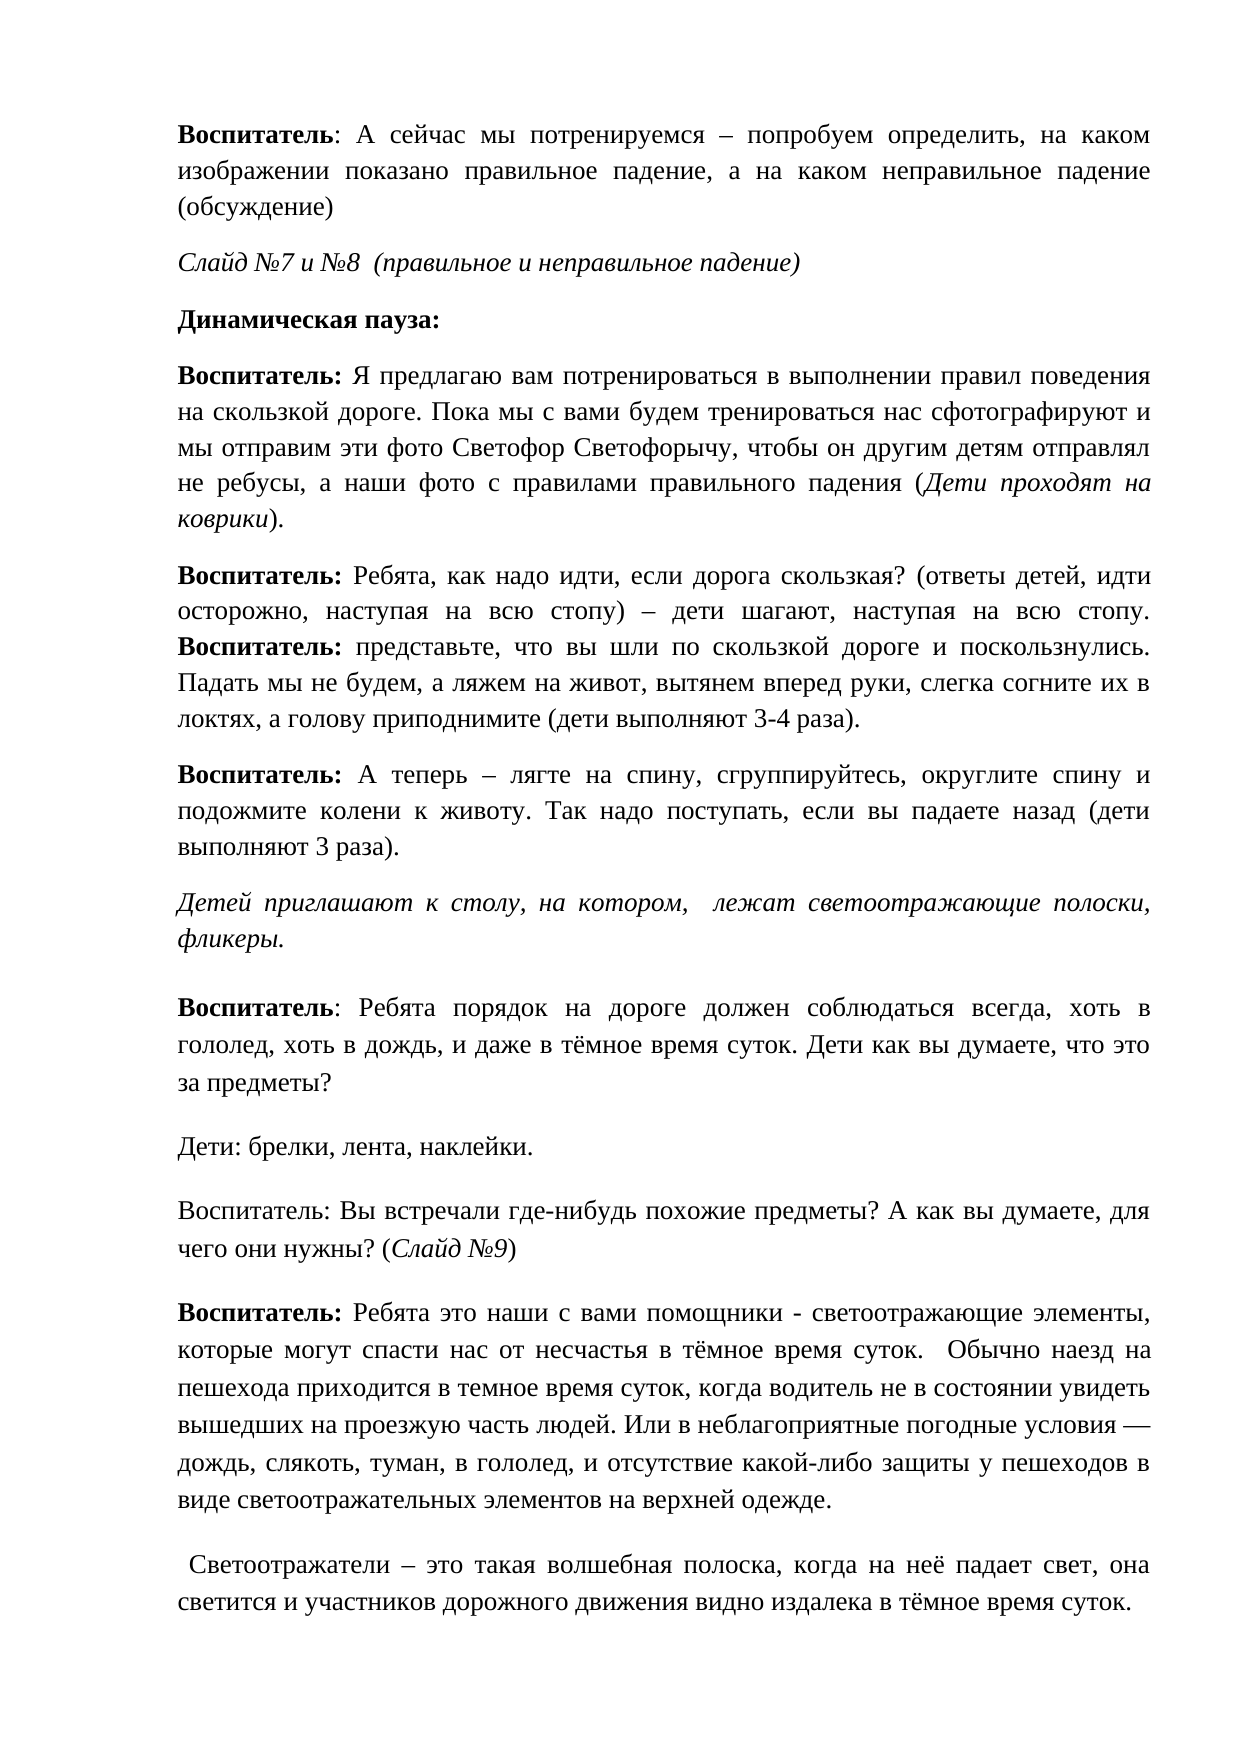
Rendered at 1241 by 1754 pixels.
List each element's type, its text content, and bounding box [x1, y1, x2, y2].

text Воспитатель: Я предлагаю вам потренироваться в выполнении правил поведения на скользкой дороге. Пока мы с вами будем тренироваться нас сфотографируют и мы отправим эти фото Светофор Светофорычу, чтобы он другим детям отправлял не ребусы, а наши фото с правилами правильного падения (Дети проходят на коврики). [177, 359, 1152, 533]
text Воспитатель: Вы встречали где-нибудь похожие предметы? А как вы думаете, для чего они нужны? (Слайд №9) [177, 1188, 1152, 1263]
text Воспитатель: Ребята это наши с вами помощники - светоотражающие элементы, которые могут спасти нас от несчастья в тёмное время суток. Обычно наезд на пешехода приходится в темное время суток, когда водитель не в состоянии увидеть вышедших на проезжую часть людей. Или в неблагоприятные погодные условия — дождь, слякоть, туман, в гололед, и отсутствие какой-либо защиты у пешеходов в виде светоотражательных элементов на верхней одежде. [177, 1290, 1152, 1515]
text Воспитатель: А сейчас мы потренируемся – попробуем определить, на каком изображении показано правильное падение, а на каком неправильное падение (обсуждение) [177, 118, 1152, 221]
text Воспитатель: Ребята, как надо идти, если дорога скользкая? (ответы детей, идти осторожно, наступая на всю стопу) – дети шагают, наступая на всю стопу. Воспитатель: представьте, что вы шли по скользкой дороге и поскользнулись. Падать мы не будем, а ляжем на живот, вытянем вперед руки, слегка согните их в локтях, а голову приподнимите (дети выполняют 3-4 раза). [177, 559, 1152, 733]
text Детей приглашают к столу, на котором, лежат светоотражающие полоски, фликеры. [177, 886, 1152, 953]
text Дети: брелки, лента, наклейки. [177, 1124, 1152, 1161]
text Воспитатель: А теперь – лягте на спину, сгруппируйтесь, округлите спину и подожмите колени к животу. Так надо поступать, если вы падаете назад (дети выполняют 3 раза). [177, 758, 1152, 861]
text Слайд №7 и №8 (правильное и неправильное падение) [177, 246, 1152, 277]
text Светоотражатели – это такая волшебная полоска, когда на неё падает свет, она светится и участников дорожного движения видно издалека в тёмное время суток. [177, 1542, 1152, 1617]
text Динамическая пауза: [177, 303, 1152, 334]
text Воспитатель: Ребята порядок на дороге должен соблюдаться всегда, хоть в гололед, хоть в дождь, и даже в тёмное время суток. Дети как вы думаете, что это за предметы? [177, 984, 1152, 1097]
